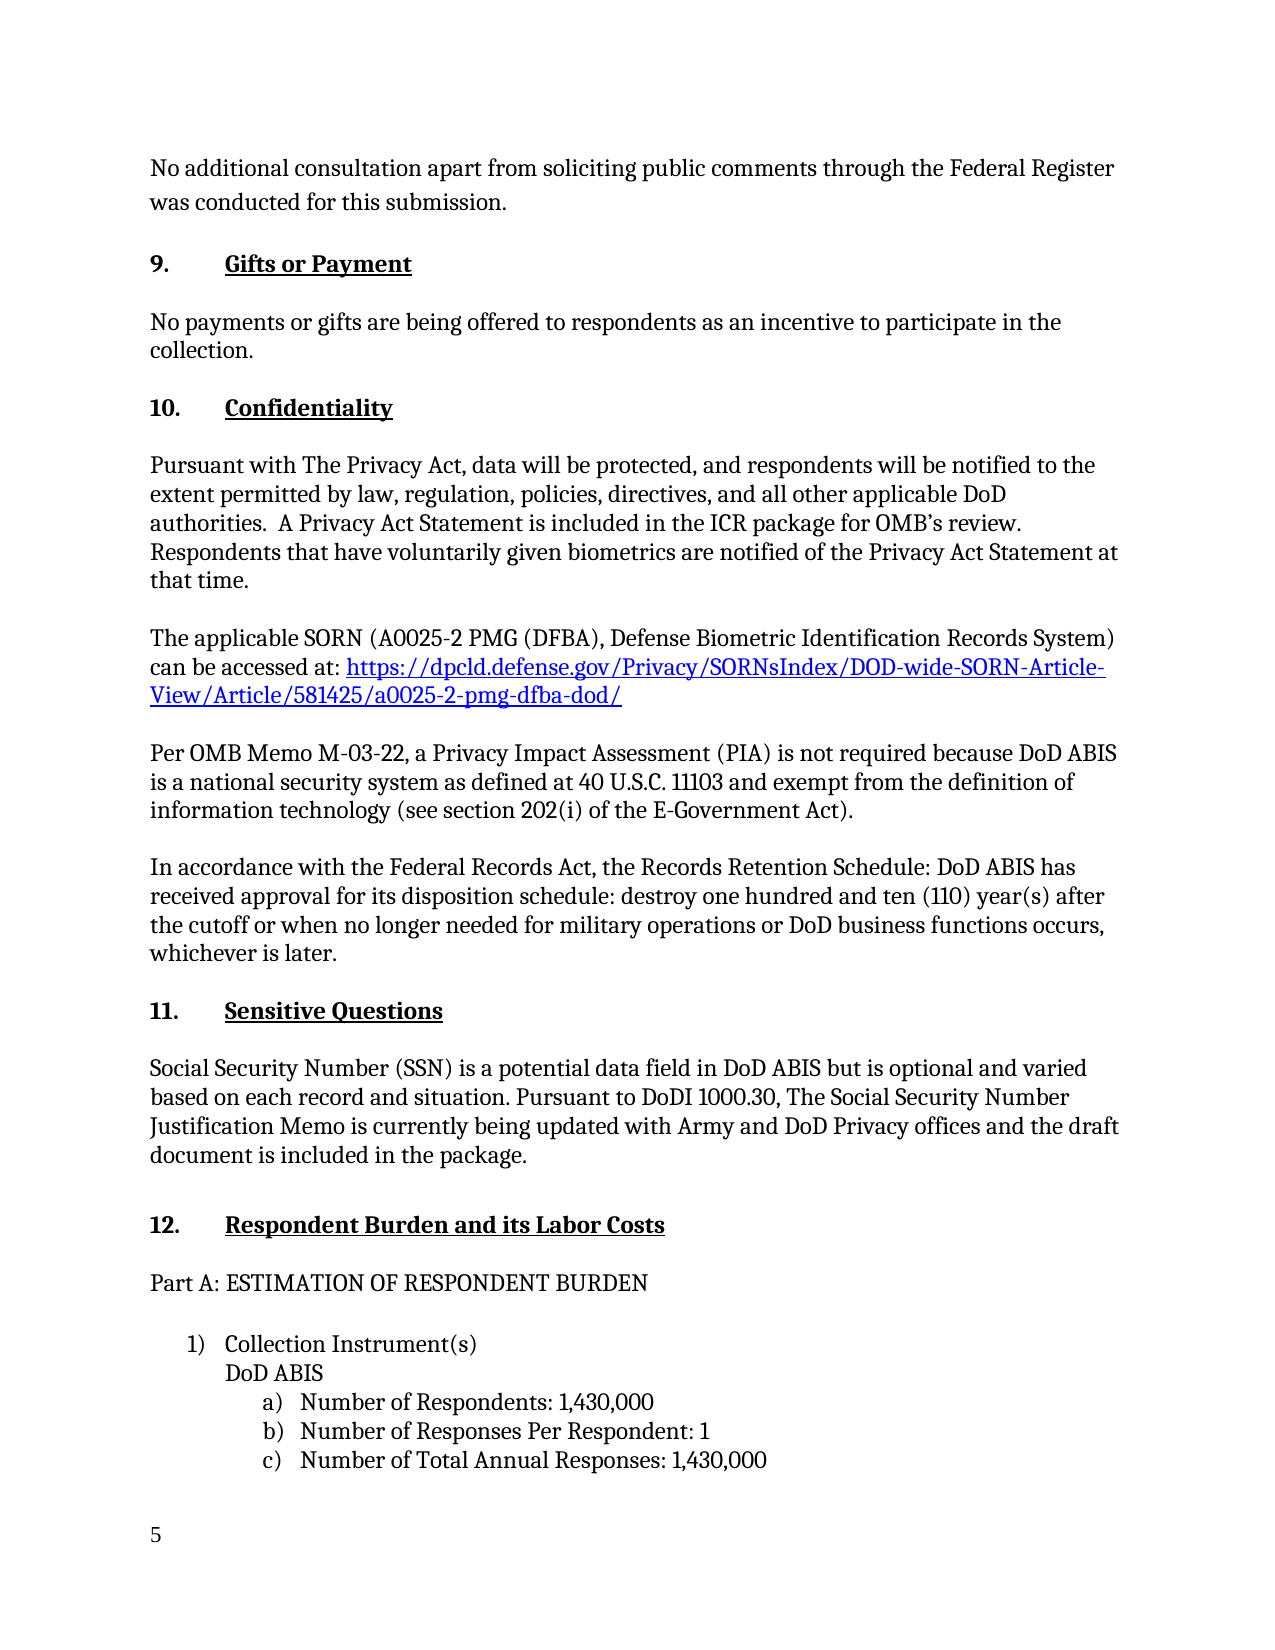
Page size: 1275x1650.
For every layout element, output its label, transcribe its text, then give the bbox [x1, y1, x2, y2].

text Pursuant with The Privacy Act, data will be protected, and respondents will be notified to the extent permitted by law, regulation, policies, directives, and all other applicable DoD authorities. A Privacy Act Statement is included in the ICR package for OMB’s review. Respondents that have voluntarily given biometrics are notified of the Privacy Act Statement at that time. [150, 451, 1125, 595]
list Respondent Burden and its Labor Costs [150, 1211, 1125, 1239]
list Sensitive Questions [150, 997, 1125, 1026]
text In accordance with the Federal Records Act, the Records Retention Schedule: DoD ABIS has received approval for its disposition schedule: destroy one hundred and ten (110) year(s) after the cutoff or when no longer needed for military operations or DoD business functions occurs, whichever is later. [150, 853, 1125, 968]
list Confidentiality [150, 394, 1125, 422]
list Collection Instrument(s) [187, 1326, 1125, 1359]
text Per OMB Memo M-03-22, a Privacy Impact Assessment (PIA) is not required because DoD ABIS is a national security system as defined at 40 U.S.C. 11103 and exempt from the definition of information technology (see section 202(i) of the E-Government Act). [150, 739, 1125, 825]
text The applicable SORN (A0025-2 PMG (DFBA), Defense Biometric Identification Records System) can be accessed at: https://dpcld.defense.gov/Privacy/SORNsIndex/DOD-wide-SORN-Article-View/Article/581425/a0025-2-pmg-dfba-dod/ [150, 624, 1125, 710]
list Number of Respondents: 1,430,000 [262, 1388, 1125, 1417]
text DoD ABIS [225, 1359, 1125, 1388]
list Number of Responses Per Respondent: 1 [262, 1417, 1125, 1446]
list Gifts or Payment [150, 250, 1125, 279]
text Part A: ESTIMATION OF RESPONDENT BURDEN [150, 1268, 1125, 1297]
text Social Security Number (SSN) is a potential data field in DoD ABIS but is optional and varied based on each record and situation. Pursuant to DoDI 1000.30, The Social Security Number Justification Memo is currently being updated with Army and DoD Privacy offices and the draft document is included in the package. [150, 1054, 1125, 1169]
text No additional consultation apart from soliciting public comments through the Federal Register was conducted for this submission. [150, 150, 1125, 217]
text No payments or gifts are being offered to respondents as an incentive to participate in the collection. [150, 307, 1125, 365]
list Number of Total Annual Responses: 1,430,000 [262, 1446, 1125, 1474]
